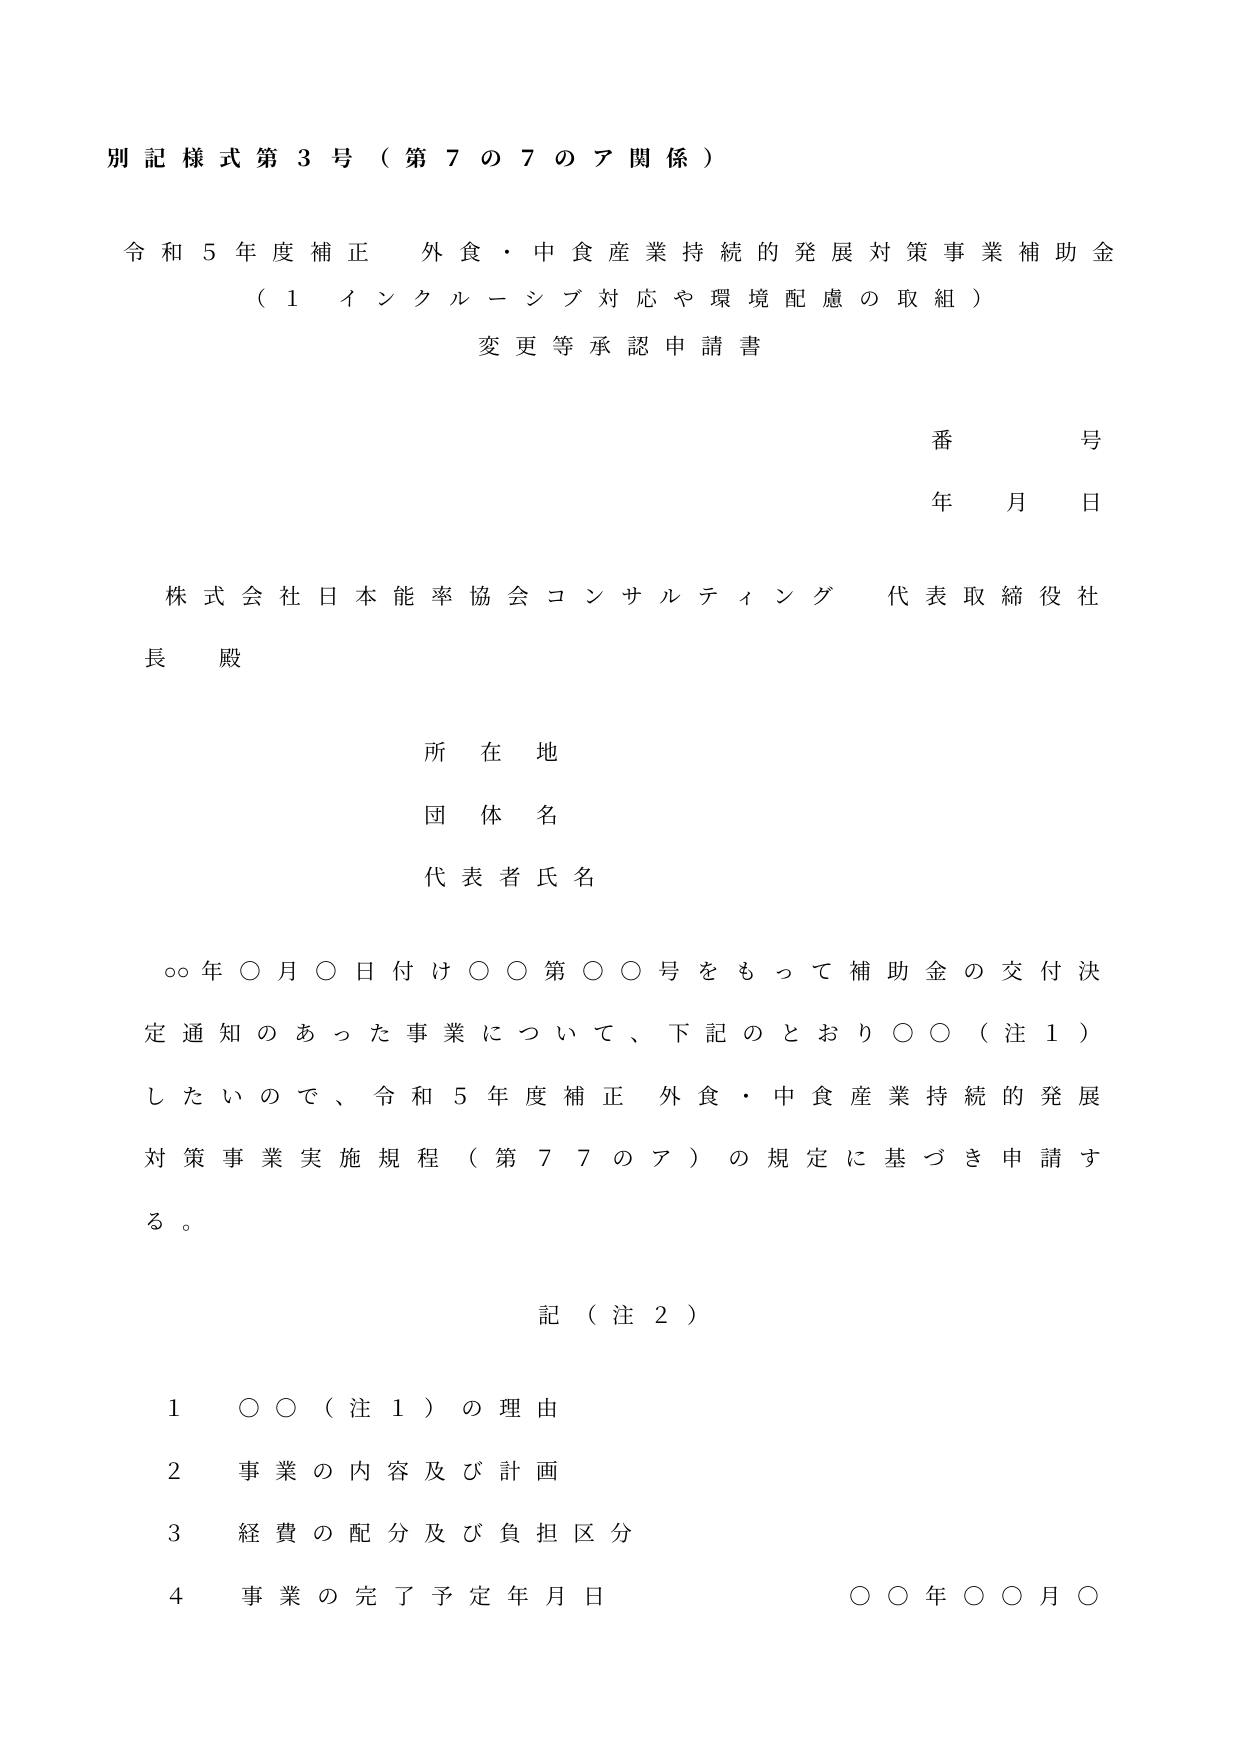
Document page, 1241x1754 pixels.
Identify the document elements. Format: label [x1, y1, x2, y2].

table_header [94, 126, 1152, 1626]
